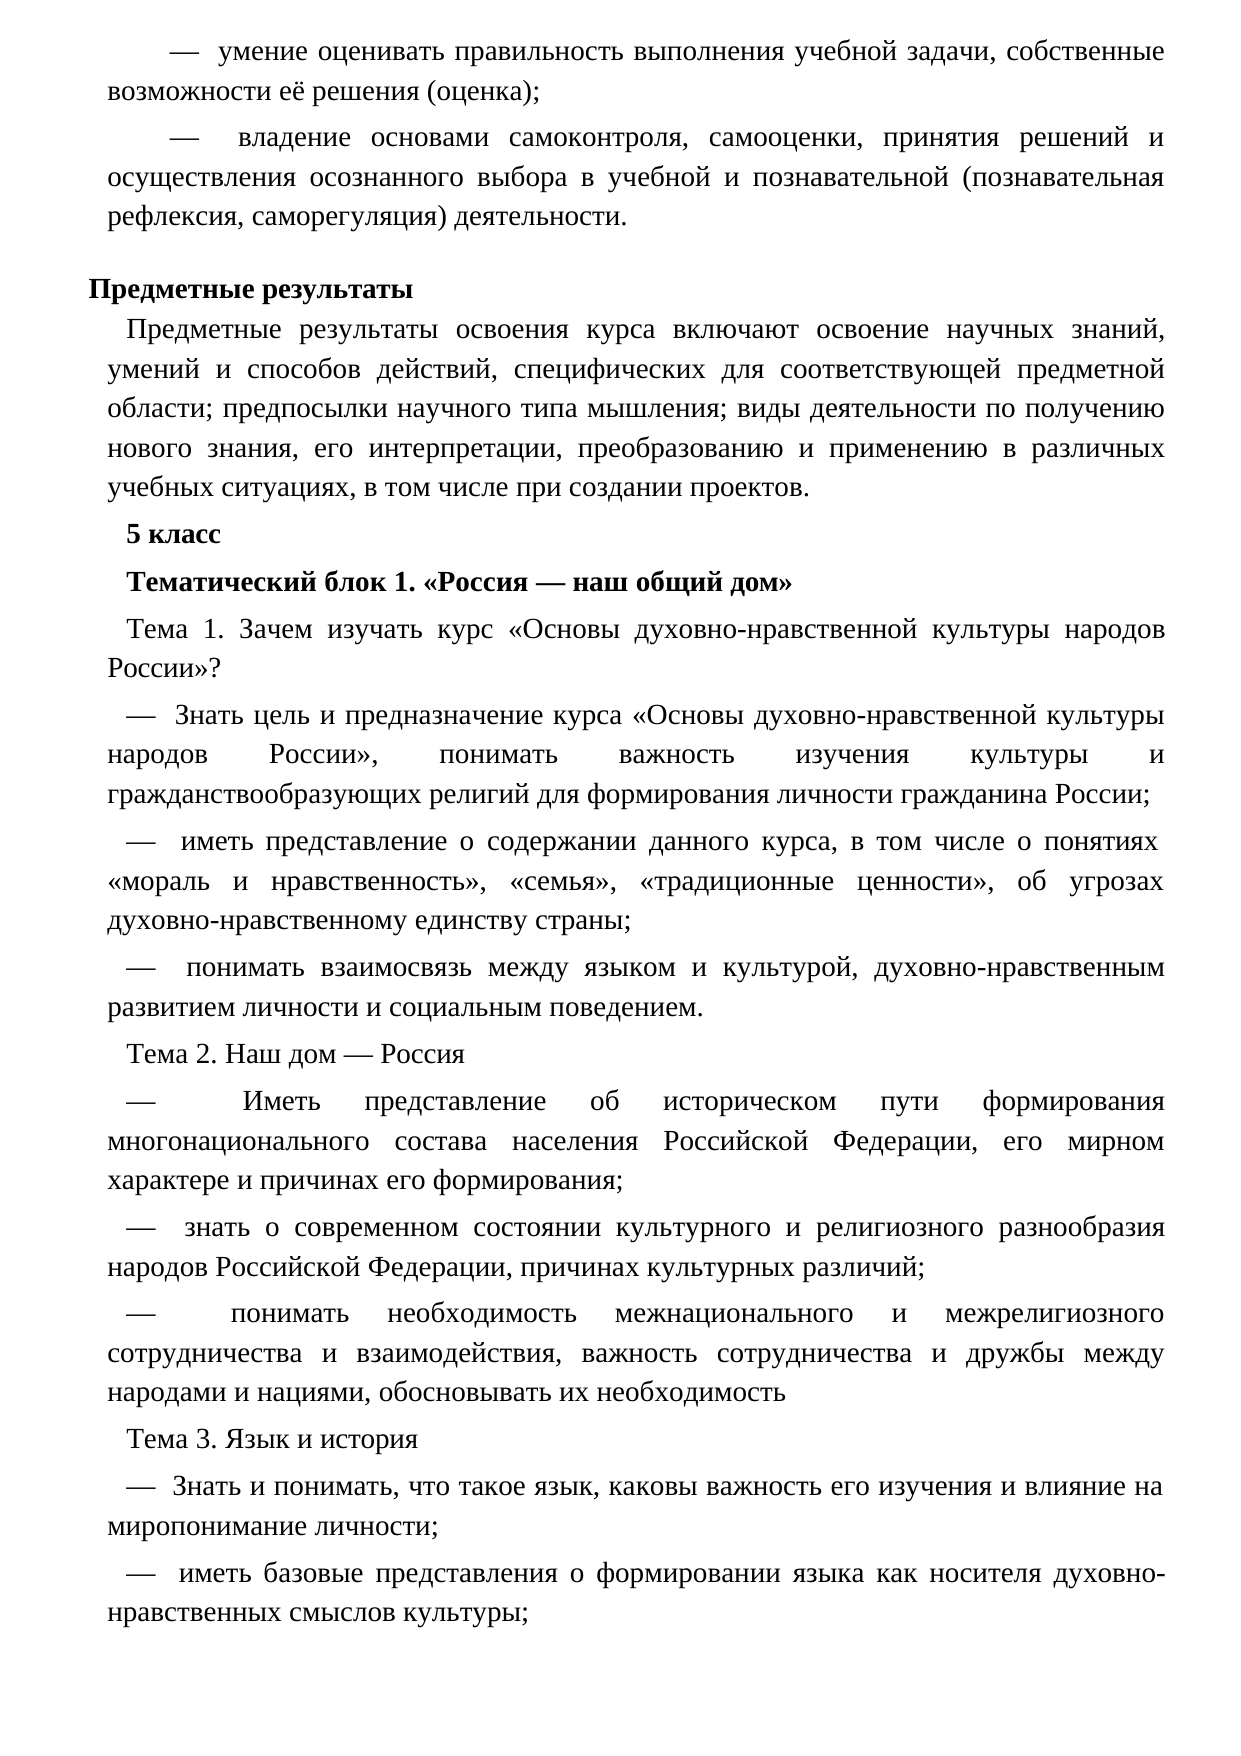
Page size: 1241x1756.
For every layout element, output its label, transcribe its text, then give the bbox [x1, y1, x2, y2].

list Знать и понимать, что такое язык, каковы важность его изучения и влияние на миропонимание личности; [107, 1468, 1165, 1541]
list знать о современном состоянии культурного и религиозного разнообразия народов Российской Федерации, причинах культурных различий; [107, 1209, 1166, 1282]
text Тема 2. Наш дом — Россия [126, 1036, 1188, 1069]
list иметь представление о содержании данного курса, в том числе о понятиях [126, 823, 1188, 857]
list понимать взаимосвязь между языком и культурой, духовно-нравственным развитием личности и социальным поведением. [107, 949, 1166, 1022]
text Тема 1. Зачем изучать курс «Основы духовно-нравственной культуры народов России»? [107, 611, 1166, 684]
list владение основами самоконтроля, самооценки, принятия решений и осуществления осознанного выбора в учебной и познавательной (познавательная рефлексия, саморегуляция) деятельности. [107, 119, 1165, 232]
text Тема 3. Язык и история [126, 1421, 1188, 1455]
text Предметные результаты [88, 271, 1188, 304]
text Предметные результаты освоения курса включают освоение научных знаний, умений и способов действий, специфических для соответствующей предметной области; предпосылки научного типа мышления; виды деятельности по получению нового знания, его интерпретации, преобразованию и применению в различных учебных ситуациях, в том числе при создании проектов. [107, 311, 1166, 503]
text «мораль и нравственность», «семья», «традиционные ценности», об угрозах духовно-нравственному единству страны; [107, 863, 1165, 936]
text Тематический блок 1. «Россия — наш общий дом» [126, 564, 1188, 597]
list понимать необходимость межнационального и межрелигиозного сотрудничества и взаимодействия, важность сотрудничества и дружбы между народами и нациями, обосновывать их необходимость [107, 1296, 1165, 1408]
list умение оценивать правильность выполнения учебной задачи, собственные возможности её решения (оценка); [107, 33, 1165, 106]
list Знать цель и предназначение курса «Основы духовно-нравственной культуры народов России», понимать важность изучения культуры и гражданствообразующих религий для формирования личности гражданина России; [107, 697, 1166, 809]
list Иметь представление об историческом пути формирования многонационального состава населения Российской Федерации, его мирном характере и причинах его формирования; [107, 1083, 1165, 1196]
list иметь базовые представления о формировании языка как носителя духовно- нравственных смыслов культуры; [107, 1555, 1166, 1628]
text 5 класс [126, 517, 1188, 550]
